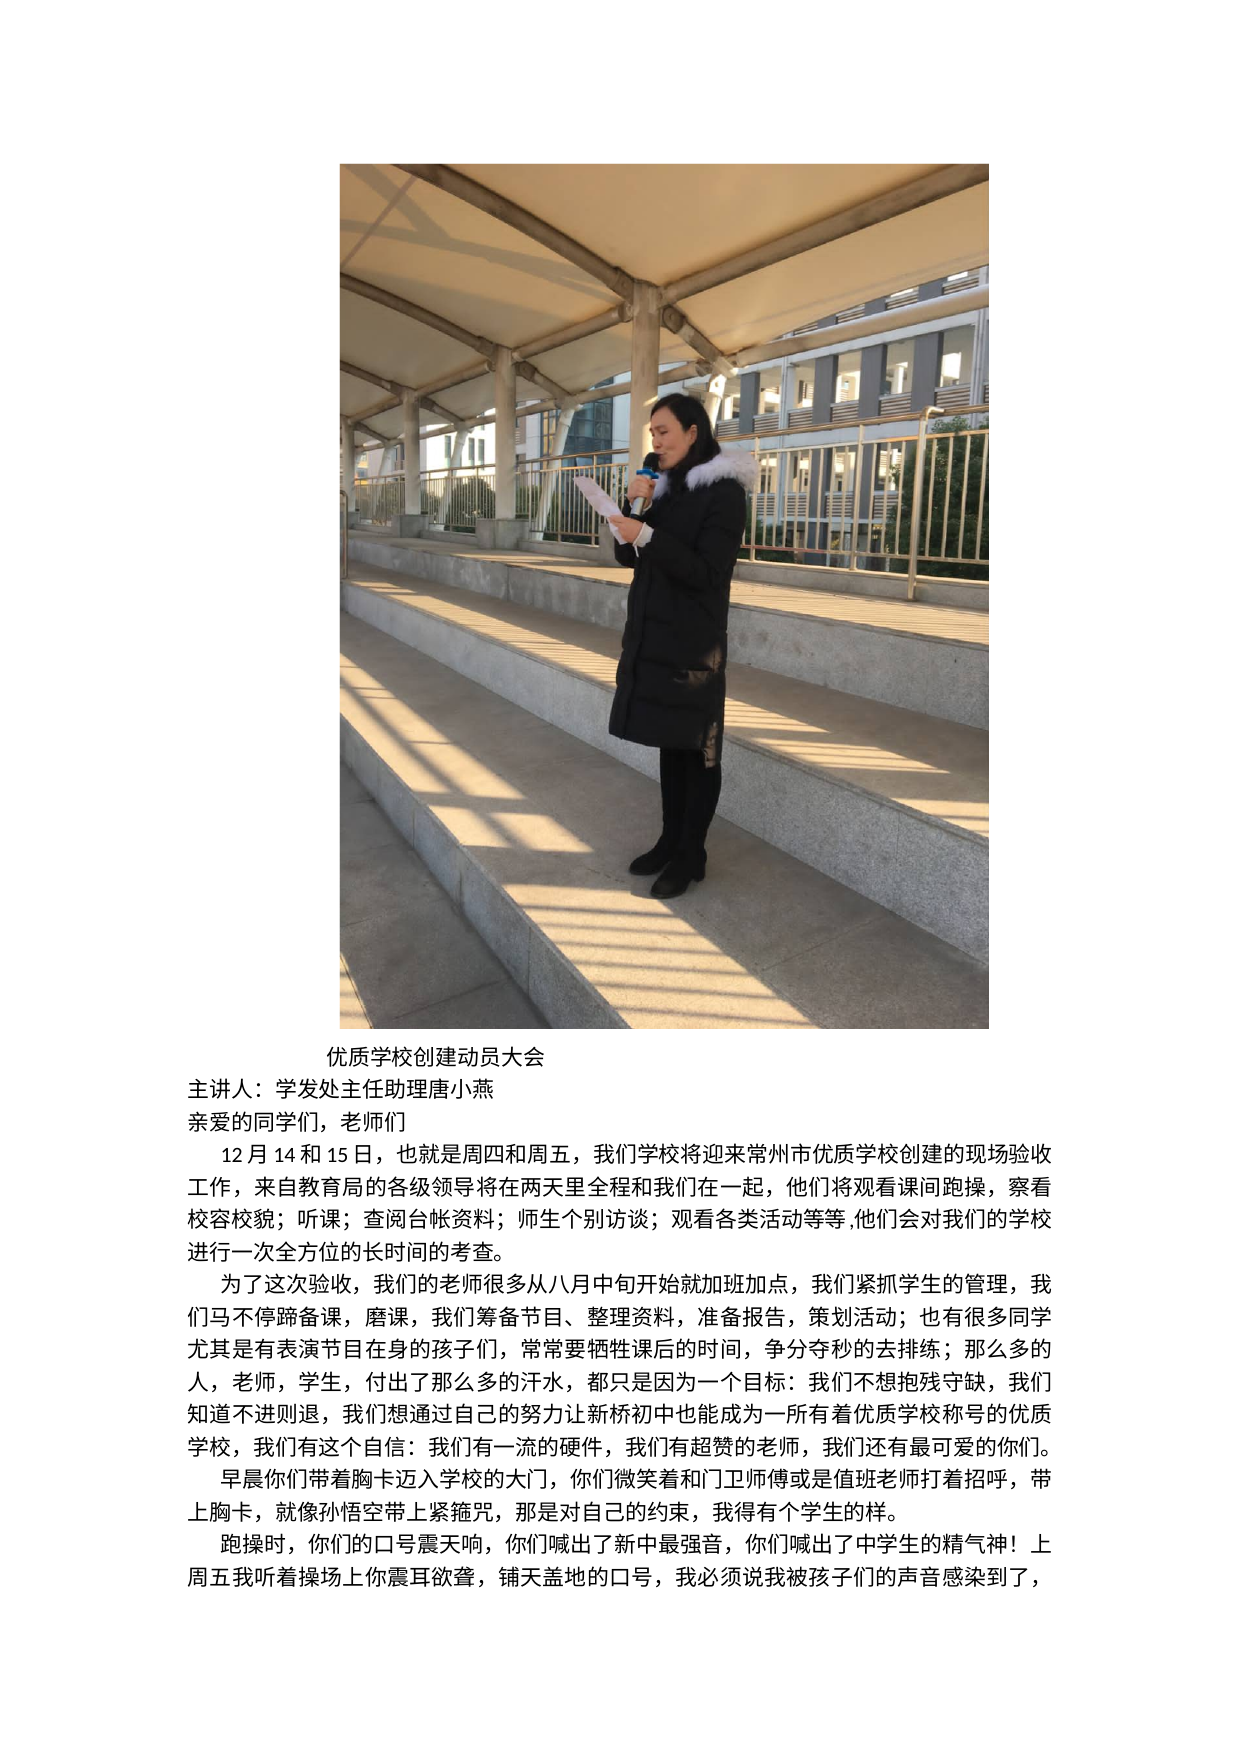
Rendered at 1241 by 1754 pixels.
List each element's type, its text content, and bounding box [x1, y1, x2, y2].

text 亲爱的同学们，老师们 [187, 1104, 1053, 1137]
text 早晨你们带着胸卡迈入学校的大门，你们微笑着和门卫师傅或是值班老师打着招呼，带上胸卡，就像孙悟空带上紧箍咒，那是对自己的约束，我得有个学生的样。 [187, 1462, 1053, 1527]
text 优质学校创建动员大会 [187, 1039, 1053, 1072]
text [187, 1527, 1053, 1592]
picture [340, 165, 989, 1029]
text 12月14和15日，也就是周四和周五，我们学校将迎来常州市优质学校创建的现场验收工作，来自教育局的各级领导将在两天里全程和我们在一起，他们将观看课间跑操，察看校容校貌；听课；查阅台帐资料；师生个别访谈；观看各类活动等等,他们会对我们的学校进行一次全方位的长时间的考查。 [187, 1137, 1053, 1267]
text 主讲人：学发处主任助理唐小燕 [187, 1072, 1053, 1104]
text 为了这次验收，我们的老师很多从八月中旬开始就加班加点，我们紧抓学生的管理，我们马不停蹄备课，磨课，我们筹备节目、整理资料，准备报告，策划活动；也有很多同学，尤其是有表演节目在身的孩子们，常常要牺牲课后的时间，争分夺秒的去排练；那么多的人，老师，学生，付出了那么多的汗水，都只是因为一个目标：我们不想抱残守缺，我们知道不进则退，我们想通过自己的努力让新桥初中也能成为一所有着优质学校称号的优质学校，我们有这个自信：我们有一流的硬件，我们有超赞的老师，我们还有最可爱的你们。 [187, 1267, 1053, 1462]
